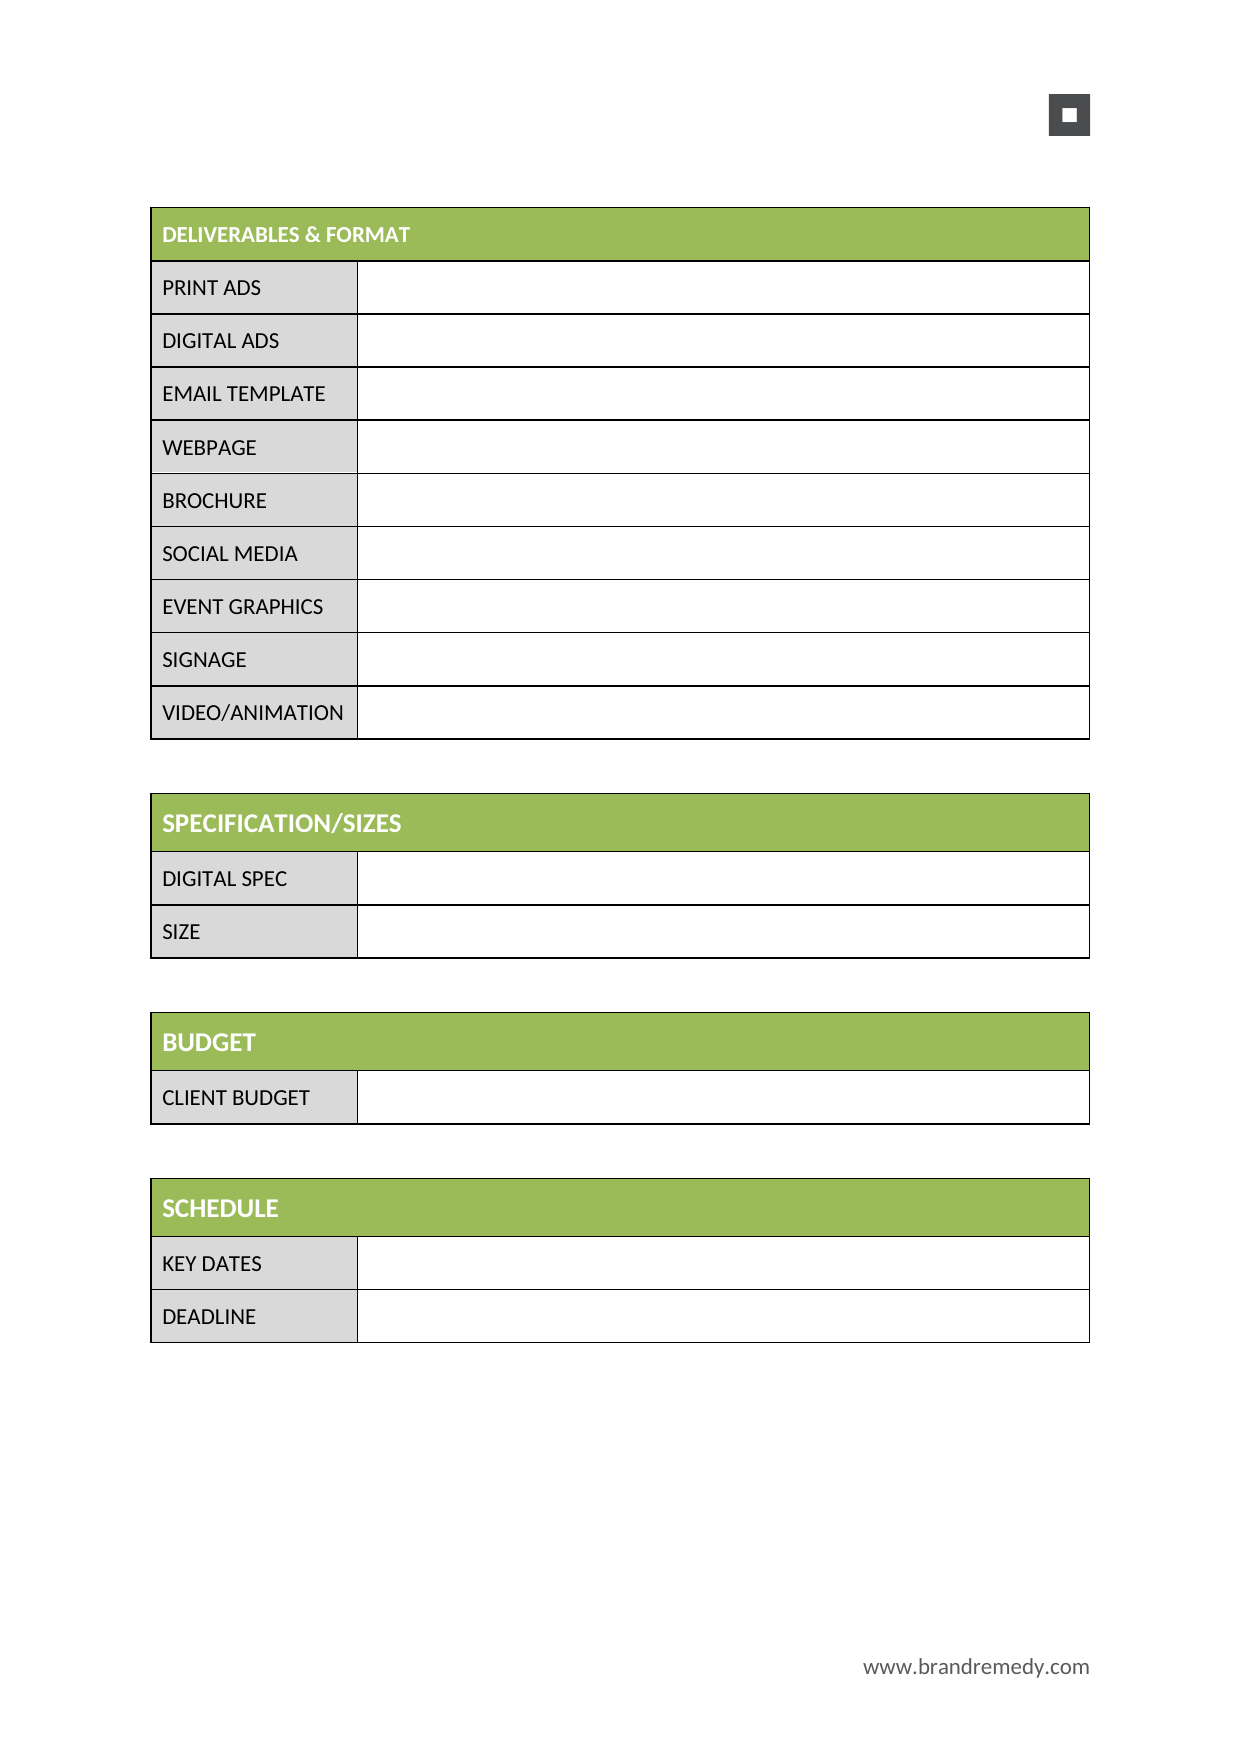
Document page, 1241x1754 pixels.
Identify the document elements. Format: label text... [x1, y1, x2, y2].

table_cell EVENT GRAPHICS [152, 580, 357, 632]
table_cell WEBPAGE [152, 421, 357, 472]
table_cell [358, 262, 1089, 313]
table_cell DIGITAL SPEC [152, 852, 357, 904]
table_header SPECIFICATION/SIZES [152, 794, 1089, 851]
table_cell PRINT ADS [152, 262, 357, 313]
table_cell [358, 906, 1089, 957]
table_cell [358, 633, 1089, 685]
table_cell BROCHURE [152, 474, 357, 526]
table_cell KEY DATES [152, 1237, 357, 1289]
table_cell SIGNAGE [152, 633, 357, 685]
table_header SCHEDULE [152, 1179, 1089, 1236]
table_header DELIVERABLES & FORMAT [152, 208, 1089, 260]
table_cell [358, 1290, 1089, 1342]
table_header BUDGET [152, 1013, 1089, 1070]
table_cell VIDEO/ANIMATION [152, 687, 357, 738]
table_cell [358, 474, 1089, 526]
table_cell [358, 852, 1089, 904]
table_cell [358, 1237, 1089, 1289]
table_cell SIZE [152, 906, 357, 957]
table_cell [358, 315, 1089, 366]
table_cell CLIENT BUDGET [152, 1071, 357, 1123]
table_cell [358, 1071, 1089, 1123]
table_cell [358, 580, 1089, 632]
table_cell [358, 368, 1089, 419]
table_cell SOCIAL MEDIA [152, 527, 357, 579]
table_cell DIGITAL ADS [152, 315, 357, 366]
table_cell DEADLINE [152, 1290, 357, 1342]
picture [1048, 94, 1091, 136]
table_cell [358, 527, 1089, 579]
table_cell [358, 421, 1089, 472]
table_cell EMAIL TEMPLATE [152, 368, 357, 419]
table_cell [358, 687, 1089, 738]
